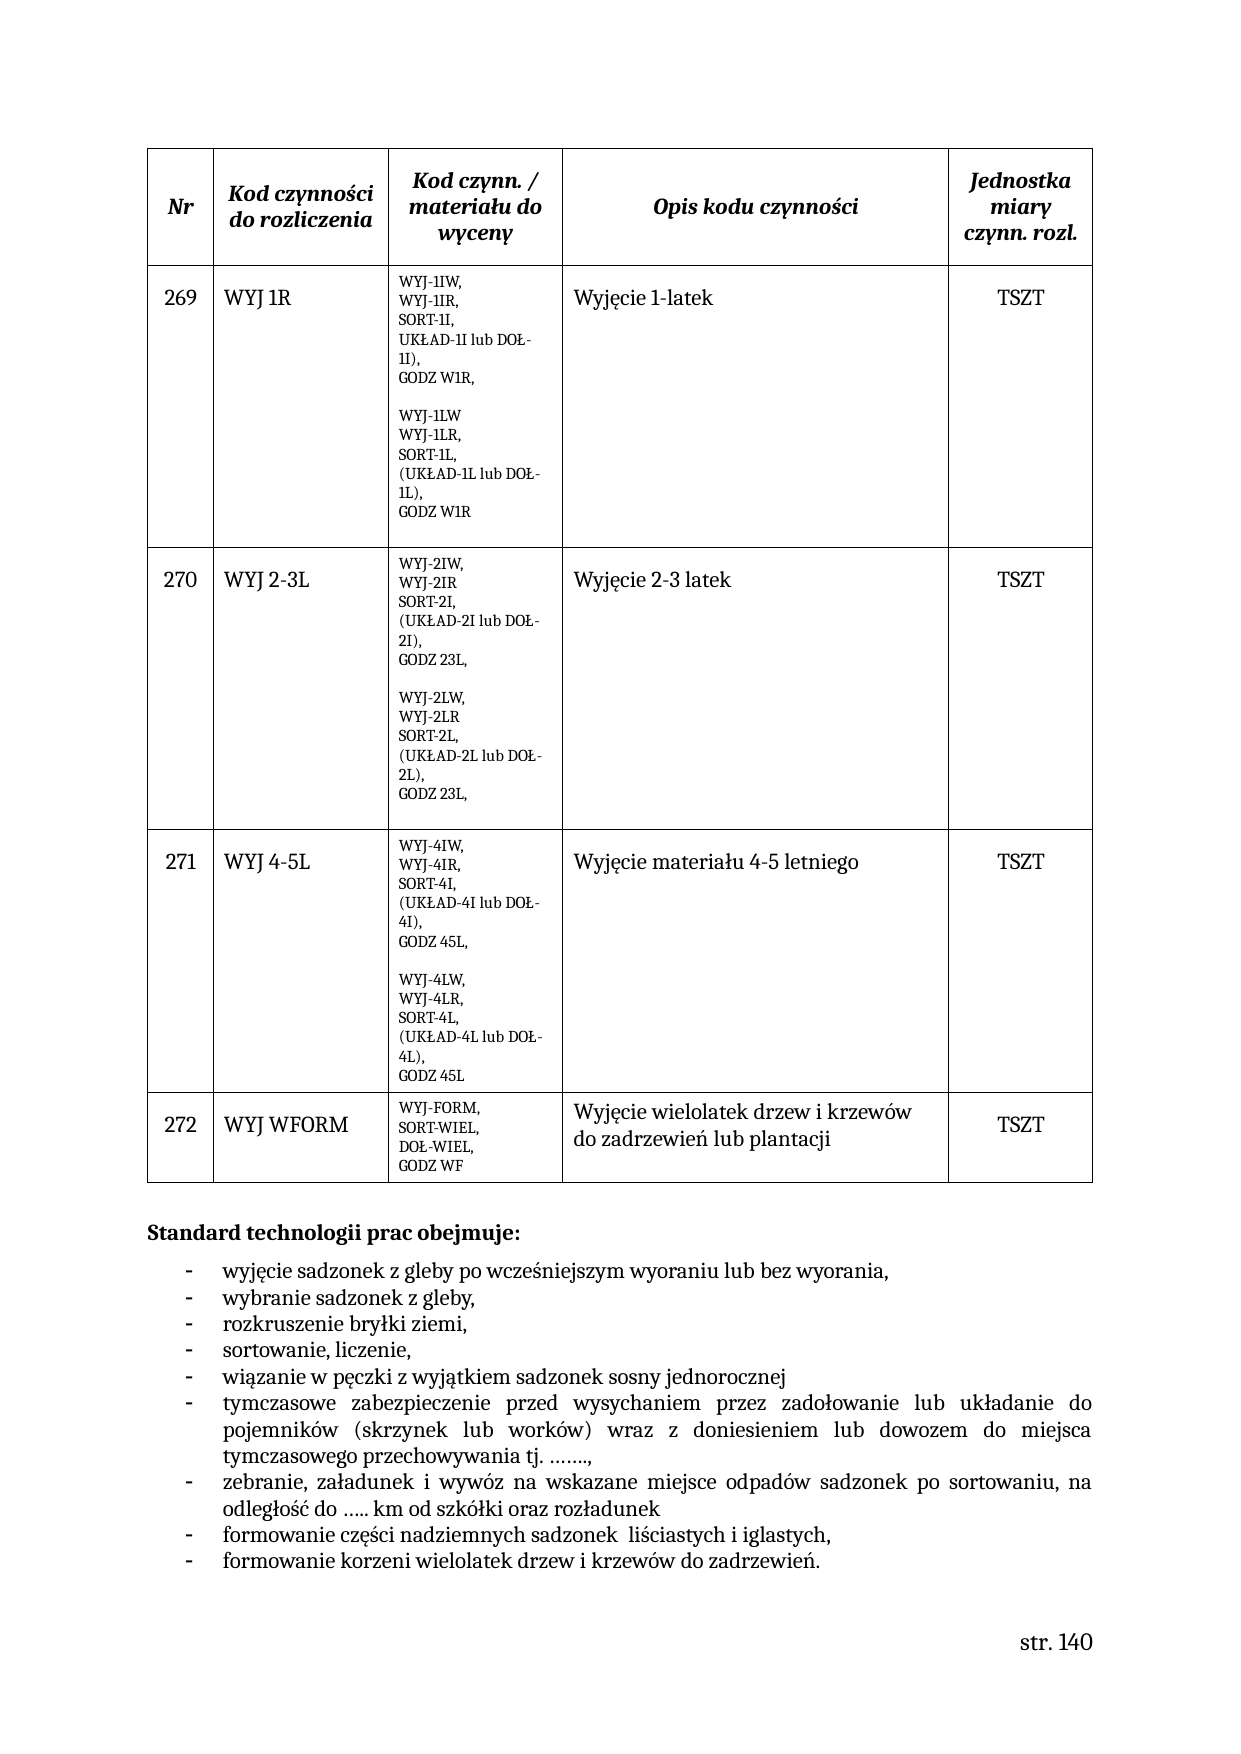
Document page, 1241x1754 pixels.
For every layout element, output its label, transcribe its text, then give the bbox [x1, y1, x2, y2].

list formowanie części nadziemnych sadzonek liściastych i iglastych, [185, 1522, 1093, 1548]
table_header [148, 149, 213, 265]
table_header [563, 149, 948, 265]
list zebranie, załadunek i wywóz na wskazane miejsce odpadów sadzonek po sortowaniu, na odległość do ….. km od szkółki oraz rozładunek [185, 1469, 1093, 1522]
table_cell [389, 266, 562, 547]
list sortowanie, liczenie, [185, 1337, 1093, 1364]
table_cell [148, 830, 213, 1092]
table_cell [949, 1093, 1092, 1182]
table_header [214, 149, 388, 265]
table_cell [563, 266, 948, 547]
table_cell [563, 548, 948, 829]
text Standard technologii prac obejmuje: [148, 1219, 1093, 1246]
list wyjęcie sadzonek z gleby po wcześniejszym wyoraniu lub bez wyorania, [185, 1258, 1093, 1284]
list wybranie sadzonek z gleby, [185, 1284, 1093, 1311]
list rozkruszenie bryłki ziemi, [185, 1311, 1093, 1337]
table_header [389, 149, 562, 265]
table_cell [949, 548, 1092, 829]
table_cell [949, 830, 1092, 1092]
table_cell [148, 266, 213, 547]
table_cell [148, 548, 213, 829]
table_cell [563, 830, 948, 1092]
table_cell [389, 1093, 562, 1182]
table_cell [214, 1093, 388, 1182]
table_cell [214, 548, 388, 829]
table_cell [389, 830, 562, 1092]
list formowanie korzeni wielolatek drzew i krzewów do zadrzewień. [185, 1548, 1093, 1574]
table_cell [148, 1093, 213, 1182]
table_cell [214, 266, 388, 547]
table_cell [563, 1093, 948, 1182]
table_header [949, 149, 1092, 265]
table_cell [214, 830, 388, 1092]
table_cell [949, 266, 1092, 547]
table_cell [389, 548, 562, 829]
list wiązanie w pęczki z wyjątkiem sadzonek sosny jednorocznej [185, 1364, 1093, 1390]
list tymczasowe zabezpieczenie przed wysychaniem przez zadołowanie lub układanie do pojemników (skrzynek lub worków) wraz z doniesieniem lub dowozem do miejsca tymczasowego przechowywania tj. ……., [185, 1390, 1093, 1469]
